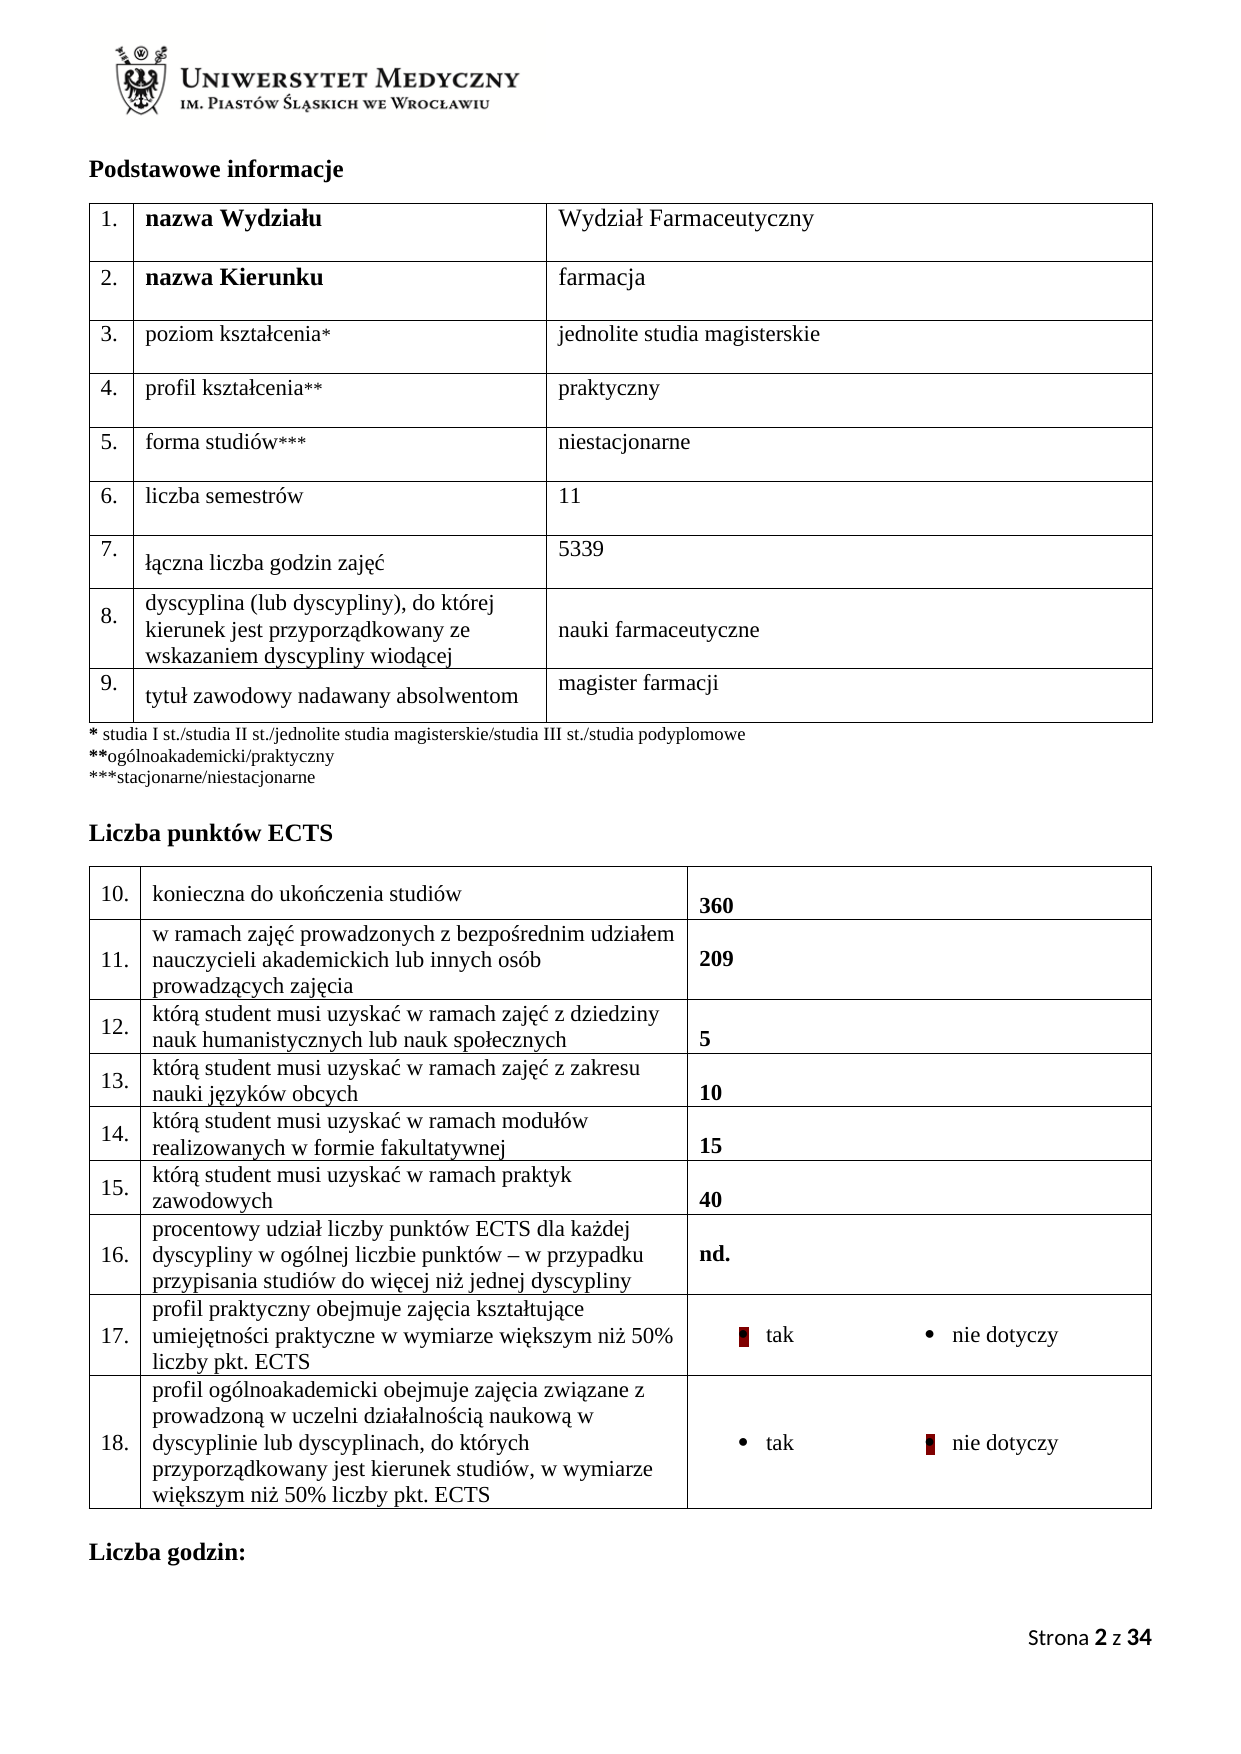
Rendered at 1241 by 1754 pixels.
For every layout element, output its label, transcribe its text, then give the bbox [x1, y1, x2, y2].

table_cell [90, 536, 133, 588]
table_cell 16. [90, 1215, 140, 1294]
table_cell poziom kształcenia* [134, 321, 546, 373]
text ***stacjonarne/niestacjonarne [89, 766, 1152, 788]
table_cell którą student musi uzyskać w ramach zajęć z zakresu nauki języków obcych [141, 1054, 687, 1106]
table_cell niestacjonarne [547, 428, 1152, 481]
table_cell [90, 669, 133, 722]
table_cell procentowy udział liczby punktów ECTS dla każdej dyscypliny w ogólnej liczbie punktów – w przypadku przypisania studiów do więcej niż jednej dyscypliny [141, 1215, 687, 1294]
table_cell profil ogólnoakademicki obejmuje zajęcia związane z prowadzoną w uczelni działalnością naukową w dyscyplinie lub dyscyplinach, do których przyporządkowany jest kierunek studiów, w wymiarze większym niż 50% liczby pkt. ECTS [141, 1376, 687, 1508]
table_cell [90, 428, 133, 481]
table_cell [90, 321, 133, 373]
text Liczba godzin: [89, 1537, 1152, 1565]
table_cell 5 [688, 1000, 1151, 1052]
table_cell [90, 589, 133, 668]
table_header nazwa Wydziału [134, 204, 546, 261]
table_cell nazwa Kierunku [134, 262, 546, 319]
table_cell nd. [688, 1215, 1151, 1294]
table_cell 40 [688, 1161, 1151, 1214]
table_header Wydział Farmaceutyczny [547, 204, 1152, 261]
table_cell którą student musi uzyskać w ramach modułów realizowanych w formie fakultatywnej [141, 1107, 687, 1160]
table_cell profil praktyczny obejmuje zajęcia kształtujące umiejętności praktyczne w wymiarze większym niż 50% liczby pkt. ECTS [141, 1295, 687, 1375]
text **ogólnoakademicki/praktyczny [89, 745, 1152, 766]
table_cell łączna liczba godzin zajęć [134, 536, 546, 588]
table_cell praktyczny [547, 374, 1152, 427]
table_cell tytuł zawodowy nadawany absolwentom [134, 669, 546, 722]
table_cell 11. [90, 920, 140, 999]
table_cell 17. [90, 1295, 140, 1375]
table_cell 10 [688, 1054, 1151, 1106]
table_cell liczba semestrów [134, 482, 546, 534]
table_cell [90, 482, 133, 534]
table_cell 14. [90, 1107, 140, 1160]
table_cell którą student musi uzyskać w ramach zajęć z dziedziny nauk humanistycznych lub nauk społecznych [141, 1000, 687, 1052]
table_cell forma studiów*** [134, 428, 546, 481]
text Podstawowe informacje [89, 154, 1152, 183]
table_cell 15. [90, 1161, 140, 1214]
table_cell w ramach zajęć prowadzonych z bezpośrednim udziałem nauczycieli akademickich lub innych osób prowadzących zajęcia [141, 920, 687, 999]
text Liczba punktów ECTS [89, 818, 1152, 847]
table_cell tak nie dotyczy [688, 1295, 1151, 1375]
table_cell 209 [688, 920, 1151, 999]
table_cell [90, 262, 133, 319]
table_header 360 [688, 867, 1151, 919]
table_header [90, 204, 133, 261]
table_cell 11 [547, 482, 1152, 534]
picture [87, 18, 546, 142]
table_cell 15 [688, 1107, 1151, 1160]
table_cell 13. [90, 1054, 140, 1106]
table_header 10. [90, 867, 140, 919]
table_cell 5339 [547, 536, 1152, 588]
table_header konieczna do ukończenia studiów [141, 867, 687, 919]
table_cell tak nie dotyczy [688, 1376, 1151, 1508]
table_cell 18. [90, 1376, 140, 1508]
table_cell jednolite studia magisterskie [547, 321, 1152, 373]
text * studia I st./studia II st./jednolite studia magisterskie/studia III st./studia podyplomowe [89, 723, 1152, 745]
table_cell profil kształcenia** [134, 374, 546, 427]
table_cell farmacja [547, 262, 1152, 319]
table_cell magister farmacji [547, 669, 1152, 722]
table_cell nauki farmaceutyczne [547, 589, 1152, 668]
table_cell [90, 374, 133, 427]
table_cell dyscyplina (lub dyscypliny), do której kierunek jest przyporządkowany ze wskazaniem dyscypliny wiodącej [134, 589, 546, 668]
table_cell 12. [90, 1000, 140, 1052]
table_cell którą student musi uzyskać w ramach praktyk zawodowych [141, 1161, 687, 1214]
